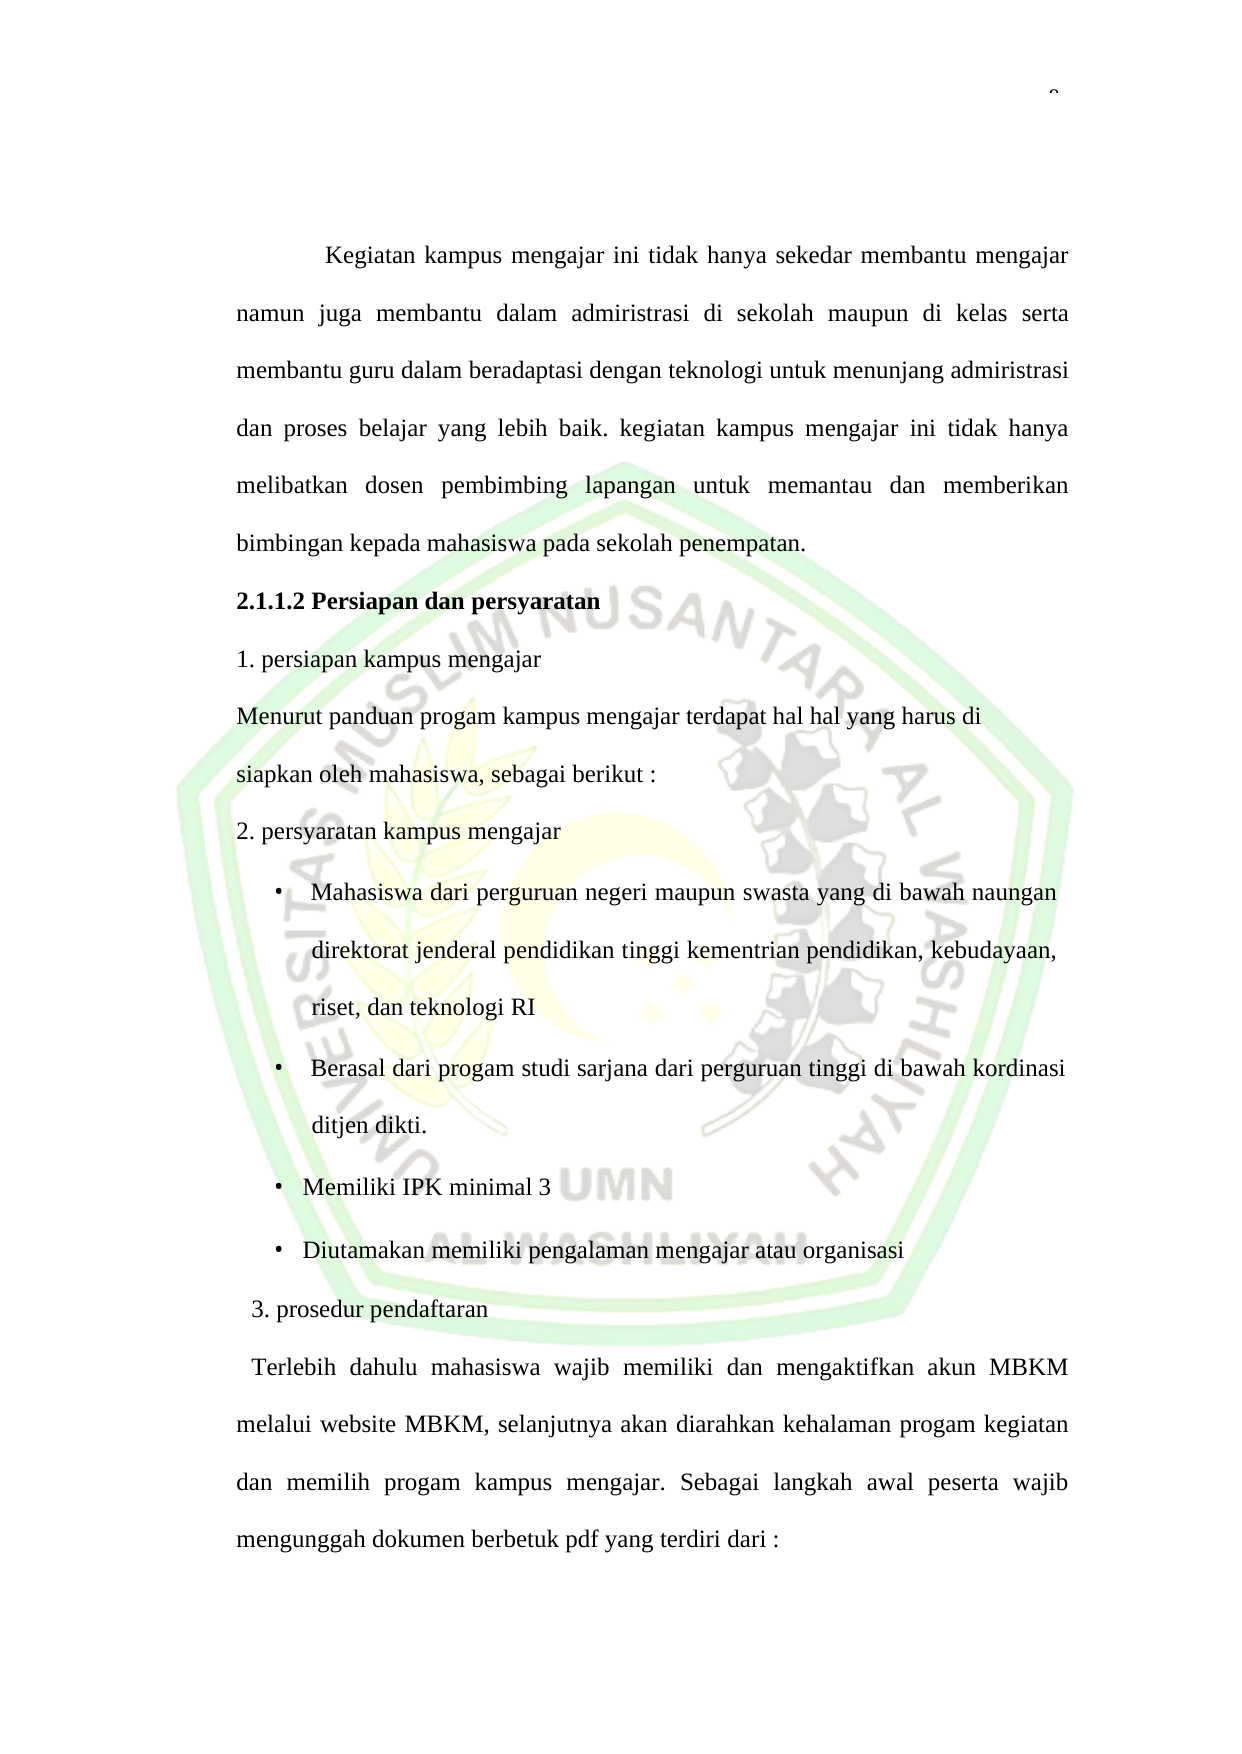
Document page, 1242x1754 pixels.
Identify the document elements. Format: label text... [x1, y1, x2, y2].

text • Mahasiswa dari perguruan negeri maupun swasta yang di bawah naungan direktorat jenderal pendidikan tinggi kementrian pendidikan, kebudayaan, riset, dan teknologi RI [274, 874, 1057, 1020]
text 2. persyaratan kampus mengajar [236, 816, 1075, 845]
text • Diutamakan memiliki pengalaman mengajar atau organisasi [274, 1231, 1075, 1266]
text siapkan oleh mahasiswa, sebagai berikut : [236, 759, 1075, 787]
text Terlebih dahulu mahasiswa wajib memiliki dan mengaktifkan akun MBKM melalui website MBKM, selanjutnya akan diarahkan kehalaman progam kegiatan dan memilih progam kampus mengajar. Sebagai langkah awal peserta wajib mengunggah dokumen berbetuk pdf yang terdiri dari : [236, 1352, 1068, 1553]
text • Berasal dari progam studi sarjana dari perguruan tinggi di bawah kordinasi ditjen dikti. [274, 1050, 1066, 1139]
text Menurut panduan progam kampus mengajar terdapat hal hal yang harus di [236, 701, 1075, 730]
text 1. persiapan kampus mengajar [236, 644, 1075, 672]
text • Memiliki IPK minimal 3 [274, 1169, 1075, 1203]
text 2.1.1.2 Persiapan dan persyaratan [236, 586, 1075, 615]
text Kegiatan kampus mengajar ini tidak hanya sekedar membantu mengajar namun juga membantu dalam admiristrasi di sekolah maupun di kelas serta membantu guru dalam beradaptasi dengan teknologi untuk menunjang admiristrasi dan proses belajar yang lebih baik. kegiatan kampus mengajar ini tidak hanya melibatkan dosen pembimbing lapangan untuk memantau dan memberikan bimbingan kepada mahasiswa pada sekolah penempatan. [236, 240, 1069, 556]
text 3. prosedur pendaftaran [251, 1294, 1075, 1323]
